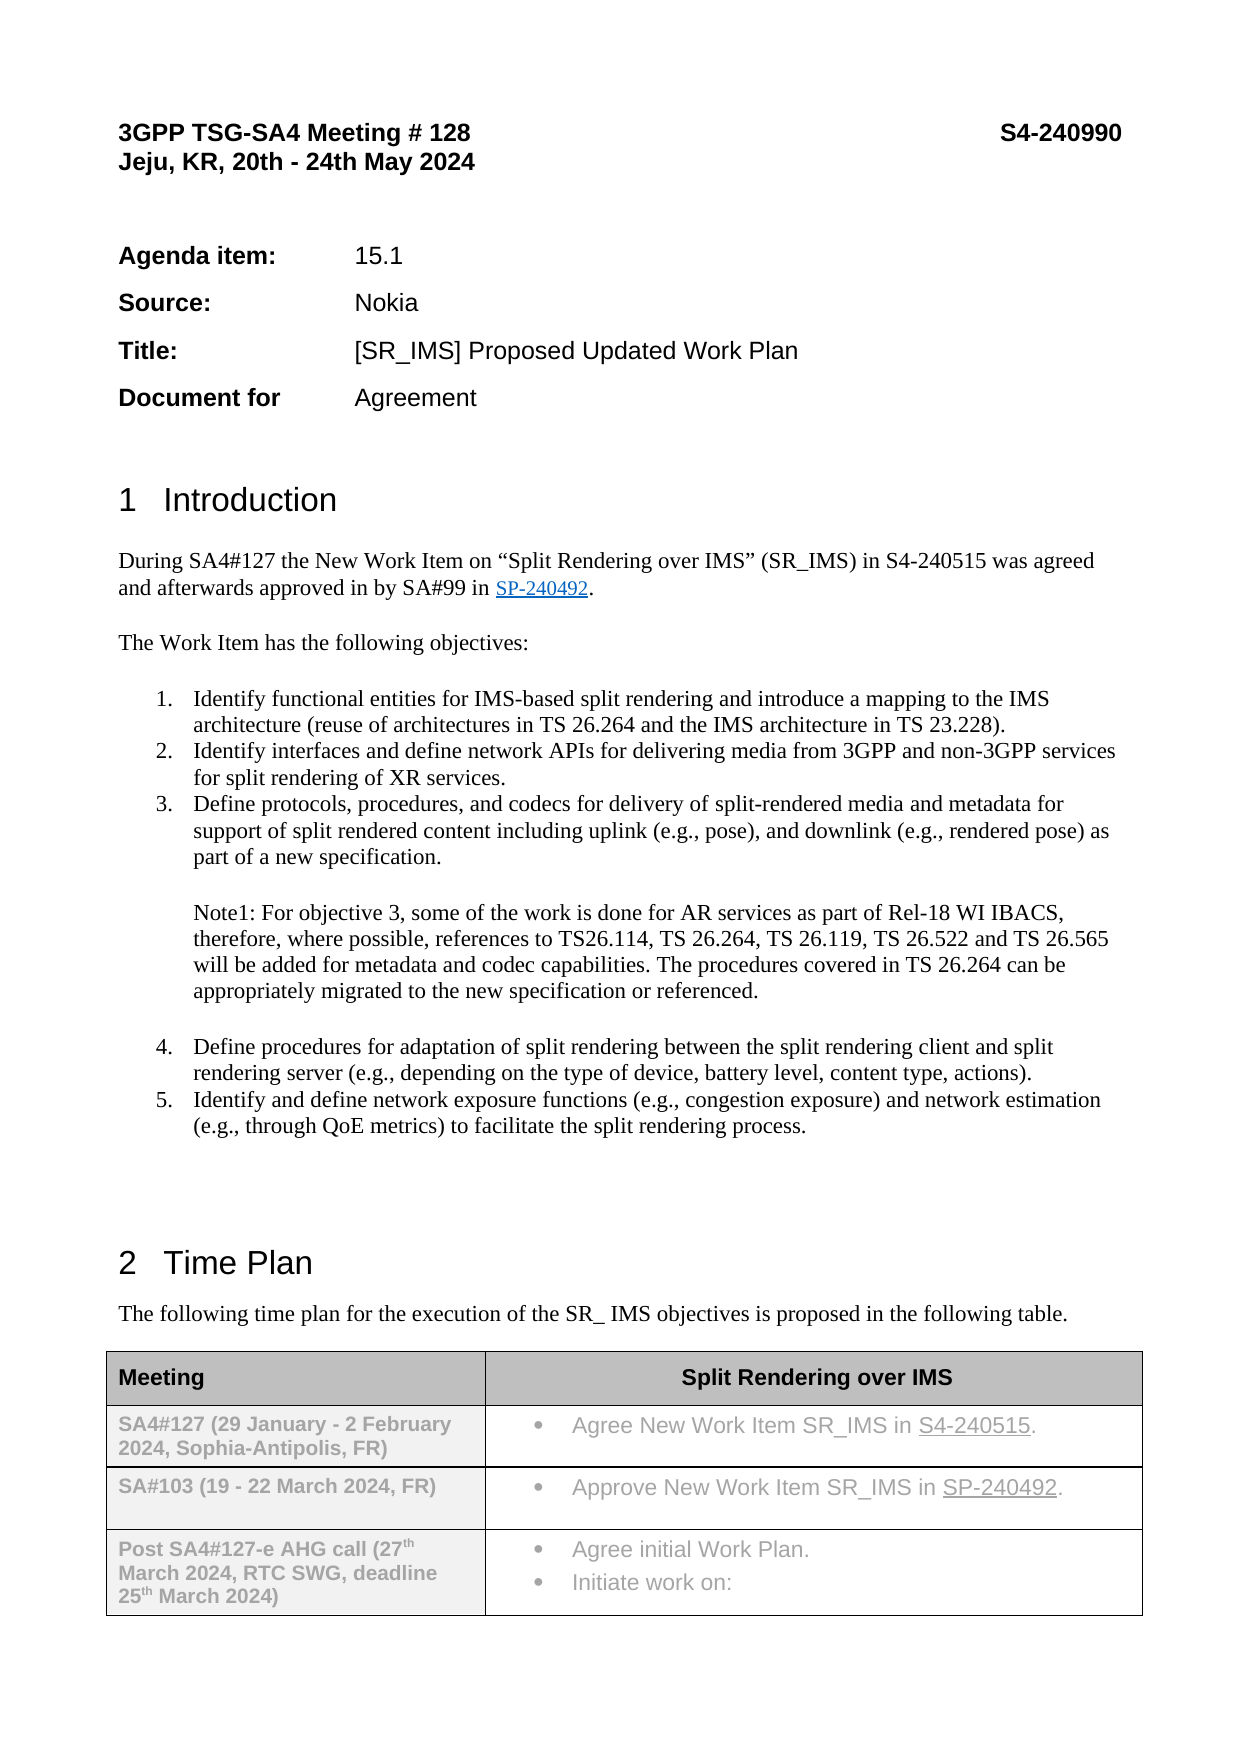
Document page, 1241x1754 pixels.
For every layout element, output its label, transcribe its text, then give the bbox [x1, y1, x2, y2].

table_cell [486, 1530, 1142, 1614]
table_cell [107, 1530, 485, 1614]
text During SA4#127 the New Work Item on “Split Rendering over IMS” (SR_IMS) in S4-240515 was agreed and afterwards approved in by SA#99 in SP-240492. [118, 547, 1122, 600]
table_cell Agree New Work Item SR_IMS in S4-240515. [486, 1406, 1142, 1466]
list Define procedures for adaptation of split rendering between the split rendering client and split rendering server (e.g., depending on the type of device, battery level, content type, actions). [156, 1033, 1122, 1086]
text Jeju, KR, 20th - 24th May 2024 [118, 147, 1122, 176]
text The following time plan for the execution of the SR_ IMS objectives is proposed in the following table. [118, 1300, 1122, 1327]
text The Work Item has the following objectives: [118, 629, 1122, 656]
table_cell SA4#127 (29 January - 2 February 2024, Sophia-Antipolis, FR) [107, 1406, 485, 1466]
text Source: Nokia [118, 288, 1122, 317]
list Identify and define network exposure functions (e.g., congestion exposure) and network estimation (e.g., through QoE metrics) to facilitate the split rendering process. [156, 1086, 1122, 1138]
text 3GPP TSG-SA4 Meeting # 128 S4-240990 [118, 118, 1122, 147]
table_header Split Rendering over IMS [486, 1352, 1142, 1405]
table_cell Approve New Work Item SR_IMS in SP-240492. [486, 1468, 1142, 1529]
list Identify functional entities for IMS-based split rendering and introduce a mapping to the IMS architecture (reuse of architectures in TS 26.264 and the IMS architecture in TS 23.228). [156, 685, 1122, 738]
list Note1: For objective 3, some of the work is done for AR services as part of Rel-18 WI IBACS, therefore, where possible, references to TS26.114, TS 26.264, TS 26.119, TS 26.522 and TS 26.565 will be added for metadata and codec capabilities. The procedures covered in TS 26.264 can be appropriately migrated to the new specification or referenced. [193, 898, 1122, 1004]
table_cell SA#103 (19 - 22 March 2024, FR) [107, 1468, 485, 1529]
list Define protocols, procedures, and codecs for delivery of split-rendered media and metadata for support of split rendered content including uplink (e.g., pose), and downlink (e.g., rendered pose) as part of a new specification. [156, 790, 1122, 869]
text Document for Agreement [118, 383, 1122, 412]
subtitle Introduction [118, 480, 1122, 518]
subtitle Time Plan [118, 1243, 1122, 1282]
list Identify interfaces and define network APIs for delivering media from 3GPP and non-3GPP services for split rendering of XR services. [156, 738, 1122, 790]
text Agenda item: 15.1 [118, 241, 1122, 270]
table_header Meeting [107, 1352, 485, 1405]
text Title: [SR_IMS] Proposed Updated Work Plan [118, 336, 1122, 365]
